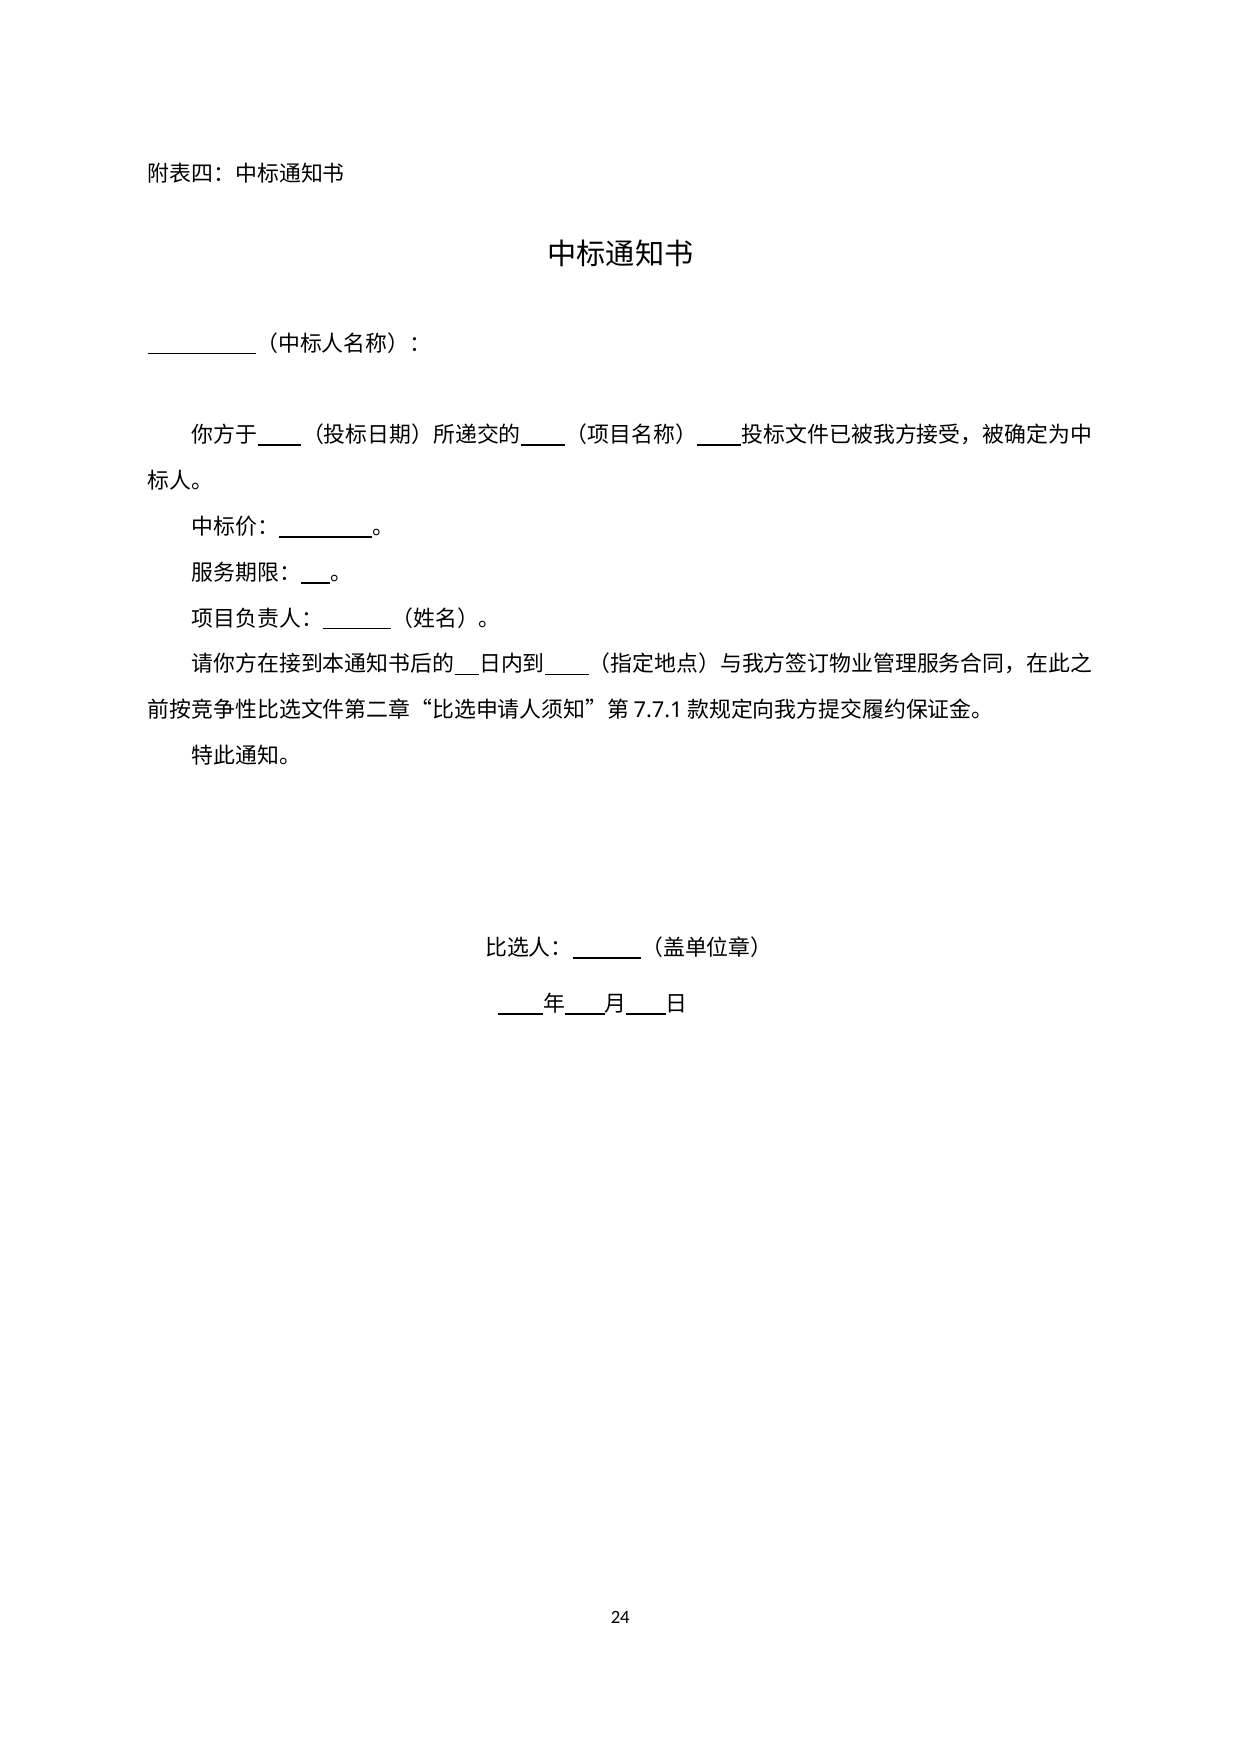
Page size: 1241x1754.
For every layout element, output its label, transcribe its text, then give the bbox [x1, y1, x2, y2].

text 服务期限： 。 [148, 543, 1092, 589]
text 附表四：中标通知书 [148, 148, 1092, 189]
text 你方于 （投标日期）所递交的 （项目名称） 投标文件已被我方接受，被确定为中标人。 [148, 406, 1092, 498]
text （中标人名称）： [148, 314, 1092, 360]
text 请你方在接到本通知书后的 日内到 （指定地点）与我方签订物业管理服务合同，在此之前按竞争性比选文件第二章“比选申请人须知”第7.7.1款规定向我方提交履约保证金。 [148, 635, 1092, 727]
text 年 月 日 [148, 966, 1092, 1023]
text 项目负责人： （姓名）。 [148, 589, 1092, 635]
text 特此通知。 [148, 727, 1092, 773]
text 比选人： （盖单位章） [148, 910, 1092, 966]
text 中标通知书 [148, 231, 1092, 273]
text 中标价： 。 [148, 498, 1092, 543]
